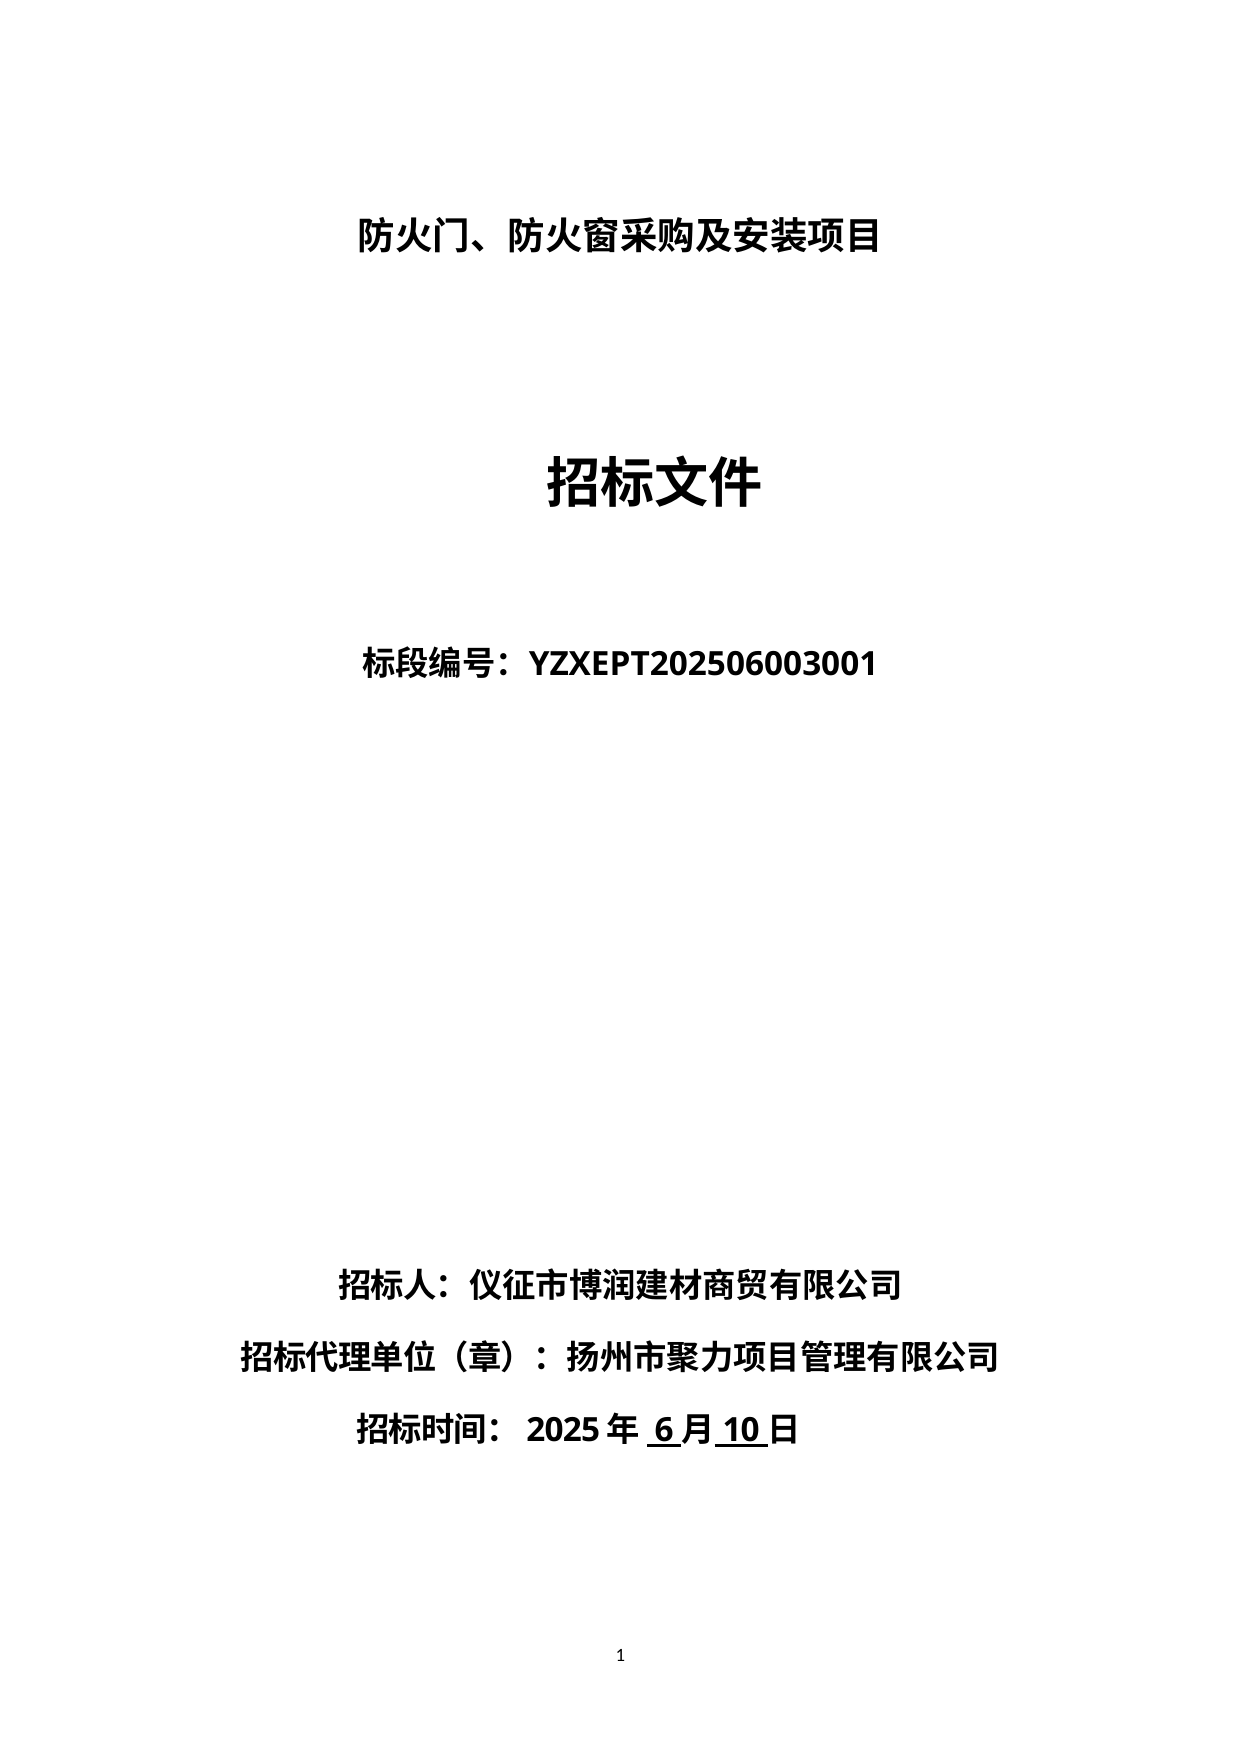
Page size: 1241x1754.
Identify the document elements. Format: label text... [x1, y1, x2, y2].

text 招标人：仪征市博润建材商贸有限公司 [165, 1258, 1075, 1307]
text 招标文件 [165, 440, 1075, 518]
text 标段编号：YZXEPT202506003001 [165, 637, 1075, 685]
text 防火门、防火窗采购及安装项目 [165, 206, 1075, 260]
text 招标时间： 2025年 6 月 10 日 [165, 1403, 1075, 1452]
text 招标代理单位（章）：扬州市聚力项目管理有限公司 [165, 1331, 1075, 1379]
